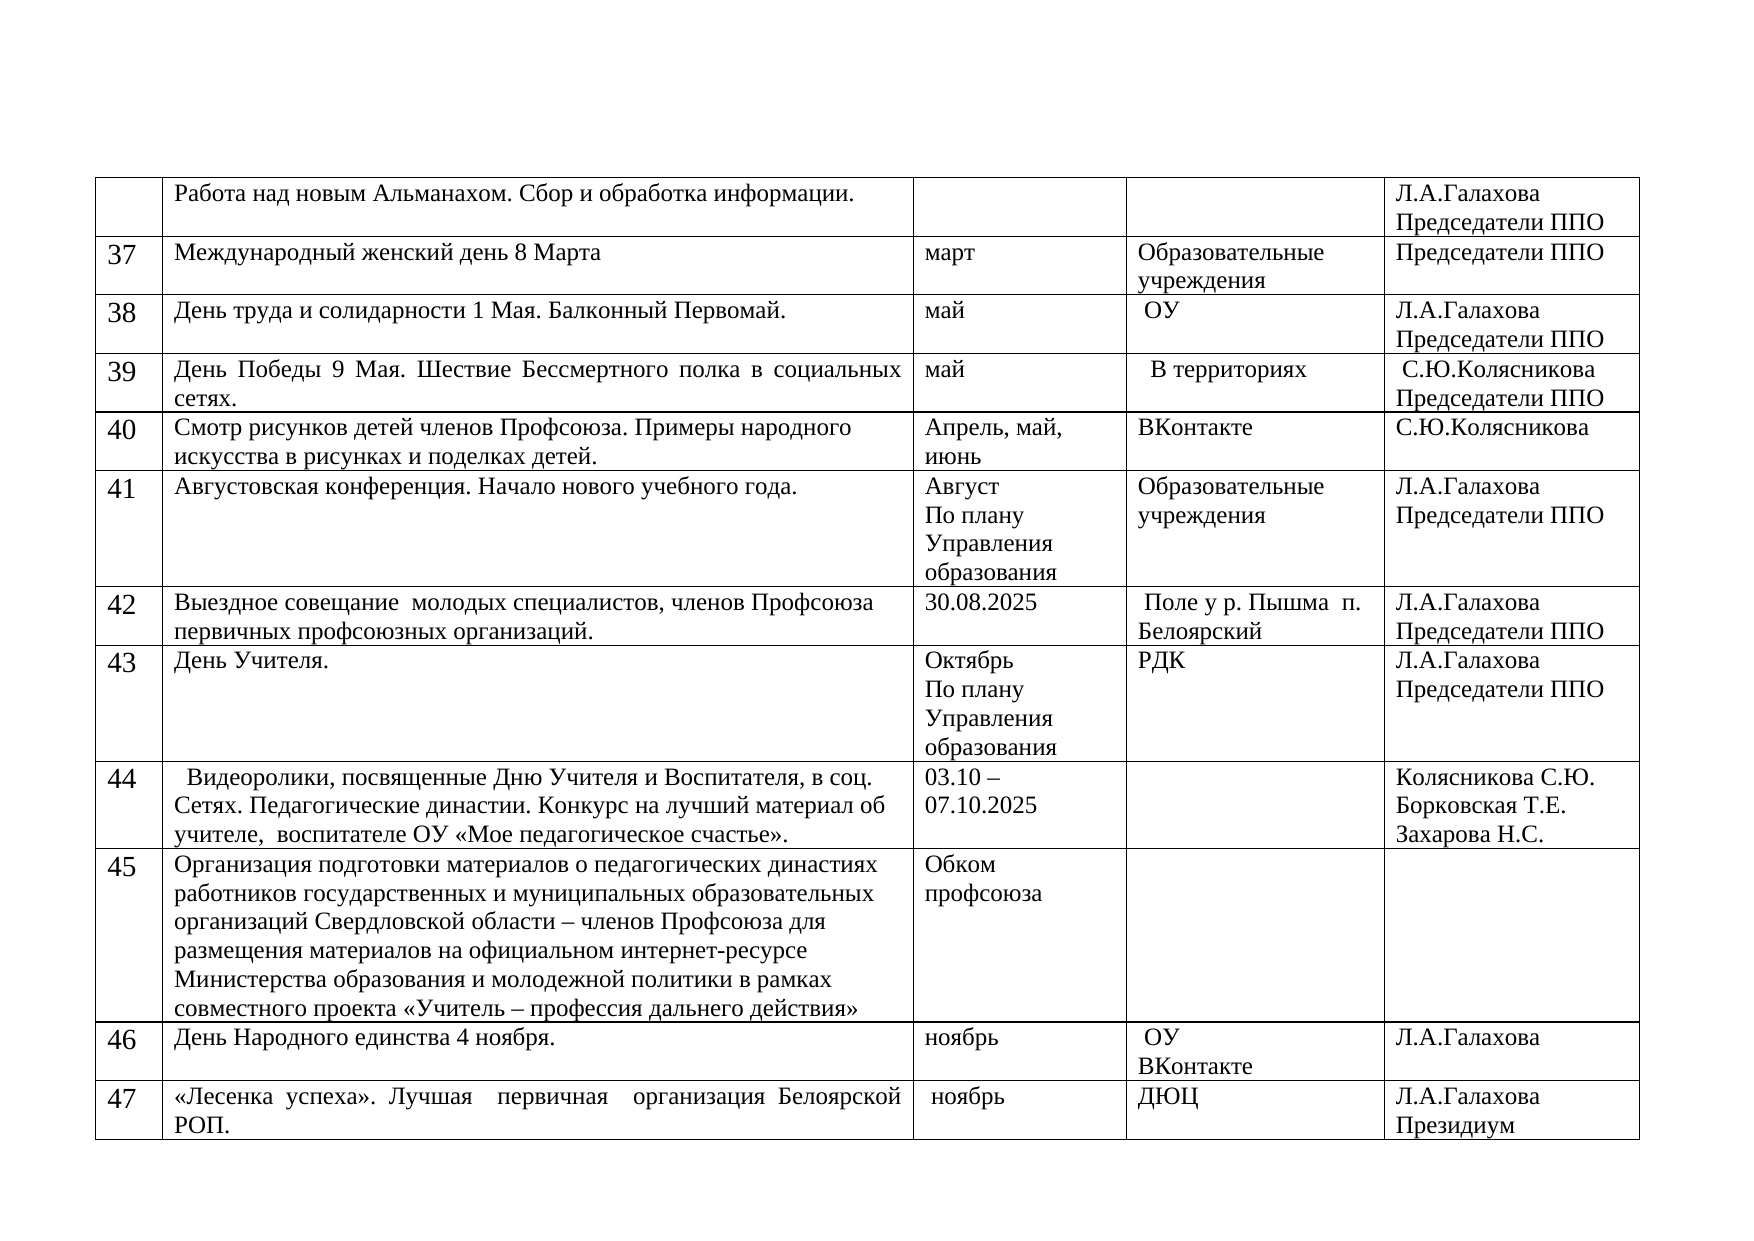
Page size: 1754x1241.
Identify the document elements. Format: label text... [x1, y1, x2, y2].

table_cell ноябрь [914, 1081, 1126, 1138]
table_cell май [914, 354, 1126, 411]
table_cell ОУ [1127, 295, 1384, 353]
table_cell Л.А.Галахова Президиум [1385, 1081, 1639, 1138]
table_cell ОУ ВКонтакте [1127, 1023, 1384, 1080]
table_cell Августовская конференция. Начало нового учебного года. [163, 471, 913, 586]
table_cell ноябрь [914, 1023, 1126, 1080]
table_cell 37 [96, 237, 162, 294]
table_cell Л.А.Галахова Председатели ППО [1385, 587, 1639, 644]
table_cell март [914, 237, 1126, 294]
table_cell РДК [1127, 646, 1384, 761]
table_cell [96, 178, 162, 236]
table_cell День Учителя. [163, 646, 913, 761]
table_cell Смотр рисунков детей членов Профсоюза. Примеры народного искусства в рисунках и поделках детей. [163, 413, 913, 470]
table_cell Видеоролики, посвященные Дню Учителя и Воспитателя, в соц. Сетях. Педагогические династии. Конкурс на лучший материал об учителе, воспитателе ОУ «Мое педагогическое счастье». [163, 762, 913, 848]
table_cell Л.А.Галахова Председатели ППО [1385, 471, 1639, 586]
table_cell Октябрь По плану Управления образования [914, 646, 1126, 761]
table_cell Апрель, май, июнь [914, 413, 1126, 470]
table_cell Поле у р. Пышма п. Белоярский [1127, 587, 1384, 644]
table_cell [1127, 762, 1384, 848]
table_cell День Народного единства 4 ноября. [163, 1023, 913, 1080]
table_cell Работа над новым Альманахом. Сбор и обработка информации. [163, 178, 913, 236]
table_cell Образовательные учреждения [1127, 237, 1384, 294]
table_cell 41 [96, 471, 162, 586]
table_cell Обком профсоюза [914, 849, 1126, 1021]
table_cell 30.08.2025 [914, 587, 1126, 644]
table_cell ДЮЦ [1127, 1081, 1384, 1138]
table_cell 03.10 – 07.10.2025 [914, 762, 1126, 848]
table_cell День труда и солидарности 1 Мая. Балконный Первомай. [163, 295, 913, 353]
table_cell «Лесенка успеха». Лучшая первичная организация Белоярской РОП. [163, 1081, 913, 1138]
table_cell Председатели ППО [1385, 237, 1639, 294]
table_cell ВКонтакте [1127, 413, 1384, 470]
table_cell С.Ю.Колясникова [1385, 413, 1639, 470]
table_cell [914, 178, 1126, 236]
table_cell Организация подготовки материалов о педагогических династиях работников государственных и муниципальных образовательных организаций Свердловской области – членов Профсоюза для размещения материалов на официальном интернет-ресурсе Министерства образования и молодежной политики в рамках совместного проекта «Учитель – профессия дальнего действия» [163, 849, 913, 1021]
table_cell 38 [96, 295, 162, 353]
table_cell [1127, 849, 1384, 1021]
table_cell 40 [96, 413, 162, 470]
table_cell Л.А.Галахова [1385, 1023, 1639, 1080]
table_cell 46 [96, 1023, 162, 1080]
table_cell В территориях [1127, 354, 1384, 411]
table_cell [1127, 178, 1384, 236]
table_cell [1385, 849, 1639, 1021]
table_cell Л.А.Галахова Председатели ППО [1385, 646, 1639, 761]
table_cell май [914, 295, 1126, 353]
table_cell Август По плану Управления образования [914, 471, 1126, 586]
table_cell Л.А.Галахова Председатели ППО [1385, 178, 1639, 236]
table_cell Выездное совещание молодых специалистов, членов Профсоюза первичных профсоюзных организаций. [163, 587, 913, 644]
table_cell 39 [96, 354, 162, 411]
table_cell Колясникова С.Ю. Борковская Т.Е. Захарова Н.С. [1385, 762, 1639, 848]
table_cell 47 [96, 1081, 162, 1138]
table_cell Международный женский день 8 Марта [163, 237, 913, 294]
table_cell День Победы 9 Мая. Шествие Бессмертного полка в социальных сетях. [163, 354, 913, 411]
table_cell 43 [96, 646, 162, 761]
table_cell Образовательные учреждения [1127, 471, 1384, 586]
table_cell 42 [96, 587, 162, 644]
table_cell Л.А.Галахова Председатели ППО [1385, 295, 1639, 353]
table_cell 44 [96, 762, 162, 848]
table_cell 45 [96, 849, 162, 1021]
table_cell С.Ю.Колясникова Председатели ППО [1385, 354, 1639, 411]
